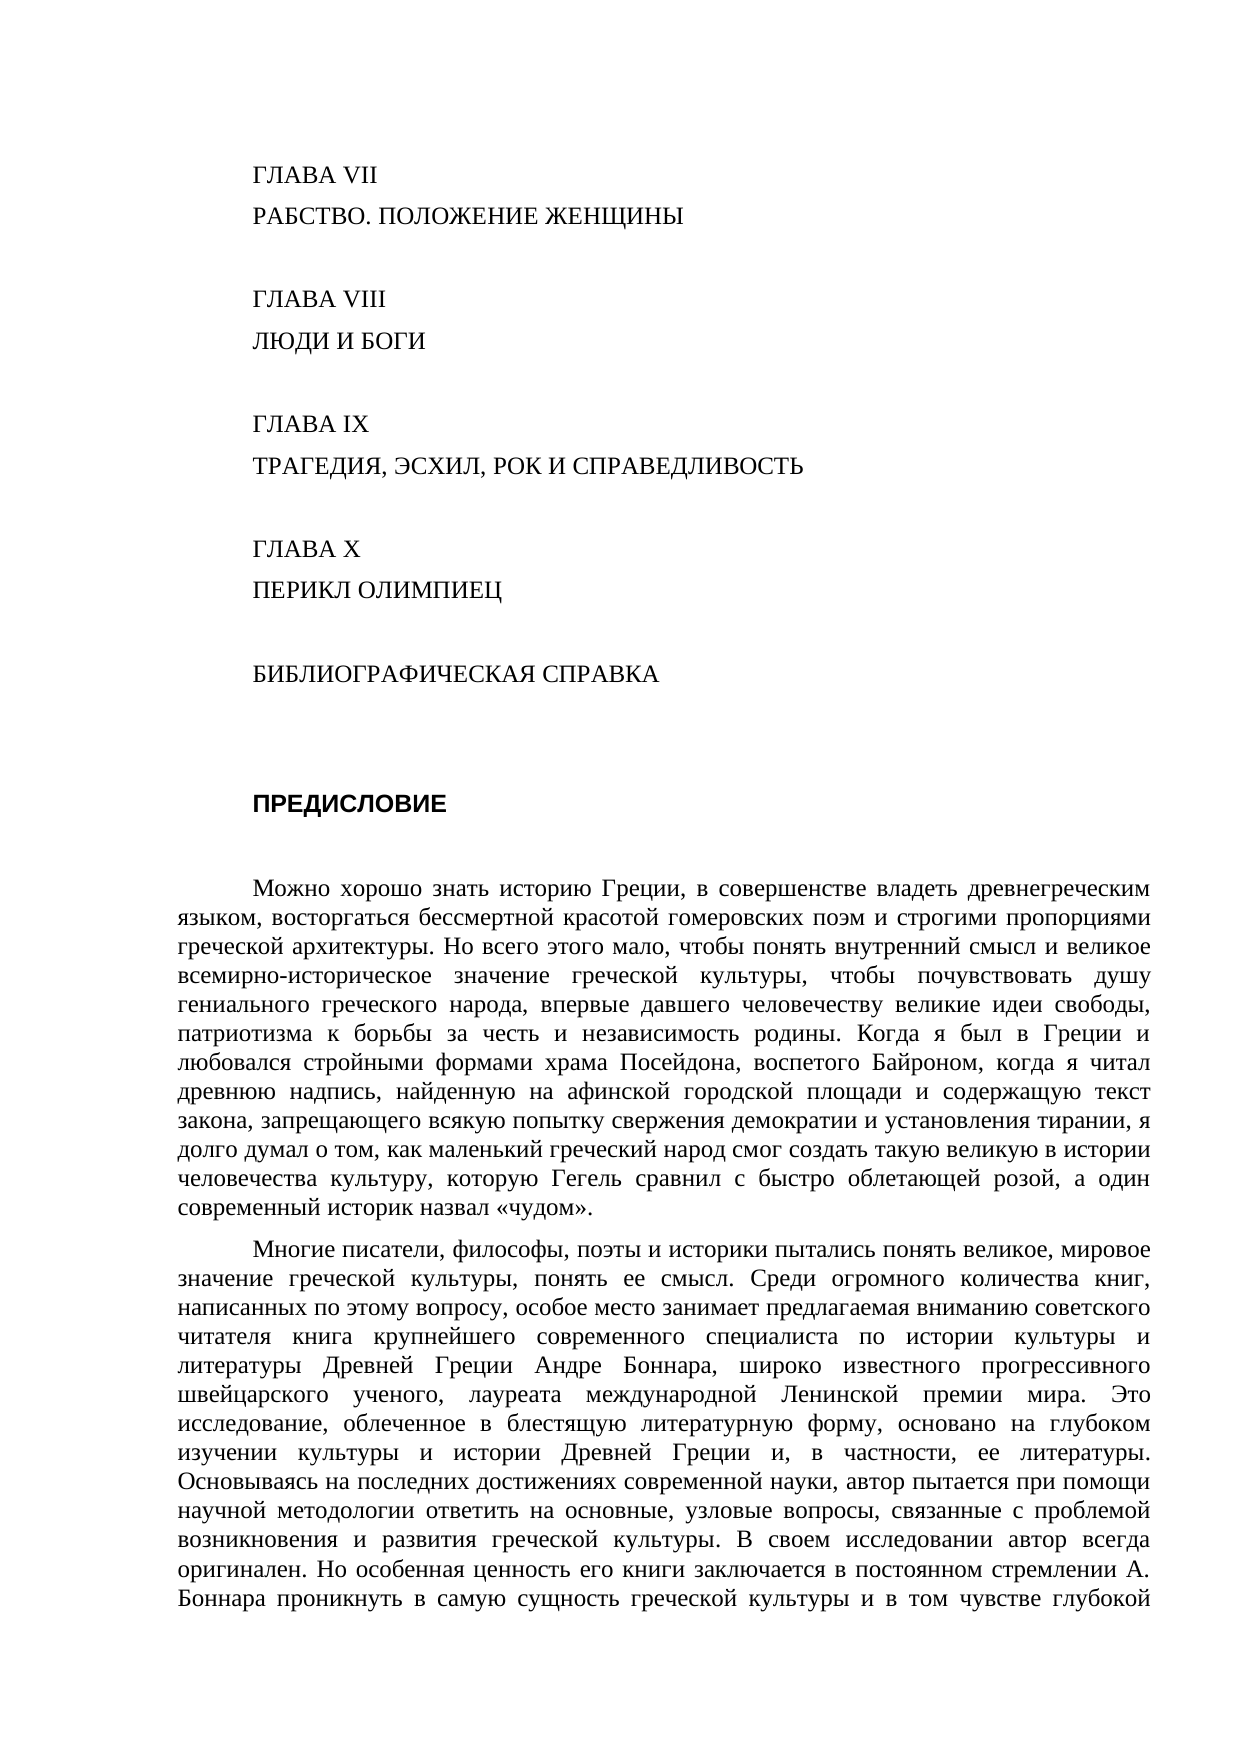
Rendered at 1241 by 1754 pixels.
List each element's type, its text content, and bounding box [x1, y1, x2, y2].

text ГЛАВА VII [177, 160, 1152, 189]
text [177, 1234, 1152, 1612]
text ПРЕДИСЛОВИЕ [252, 789, 1152, 818]
text РАБСТВО. ПОЛОЖЕНИЕ ЖЕНЩИНЫ [177, 201, 1152, 230]
text БИБЛИОГРАФИЧЕСКАЯ СПРАВКА [177, 658, 1152, 687]
text ПЕРИКЛ ОЛИМПИЕЦ [177, 575, 1152, 604]
text ТРАГЕДИЯ, ЭСХИЛ, РОК И СПРАВЕДЛИВОСТЬ [177, 451, 1152, 480]
text ГЛАВА VIII [177, 284, 1152, 313]
text Можно хорошо знать историю Греции, в совершенстве владеть древнегреческим языком, восторгаться бессмертной красотой гомеровских поэм и строгими пропорциями греческой архитектуры. Но всего этого мало, чтобы понять внутренний смысл и великое всемирно-историческое значение греческой культуры, чтобы почувствовать душу гениального греческого народа, впервые давшего человечеству великие идеи свободы, патриотизма к борьбы за честь и независимость родины. Когда я был в Греции и любовался стройными формами храма Посейдона, воспетого Байроном, когда я читал древнюю надпись, найденную на афинской городской площади и содержащую текст закона, запрещающего всякую попытку свержения демократии и установления тирании, я долго думал о том, как маленький греческий народ смог создать такую великую в истории человечества культуру, которую Гегель сравнил с быстро облетающей розой, а один современный историк назвал «чудом». [177, 872, 1152, 1221]
text ЛЮДИ И БОГИ [177, 326, 1152, 355]
text ГЛАВА IX [177, 409, 1152, 438]
text ГЛАВА X [177, 534, 1152, 563]
